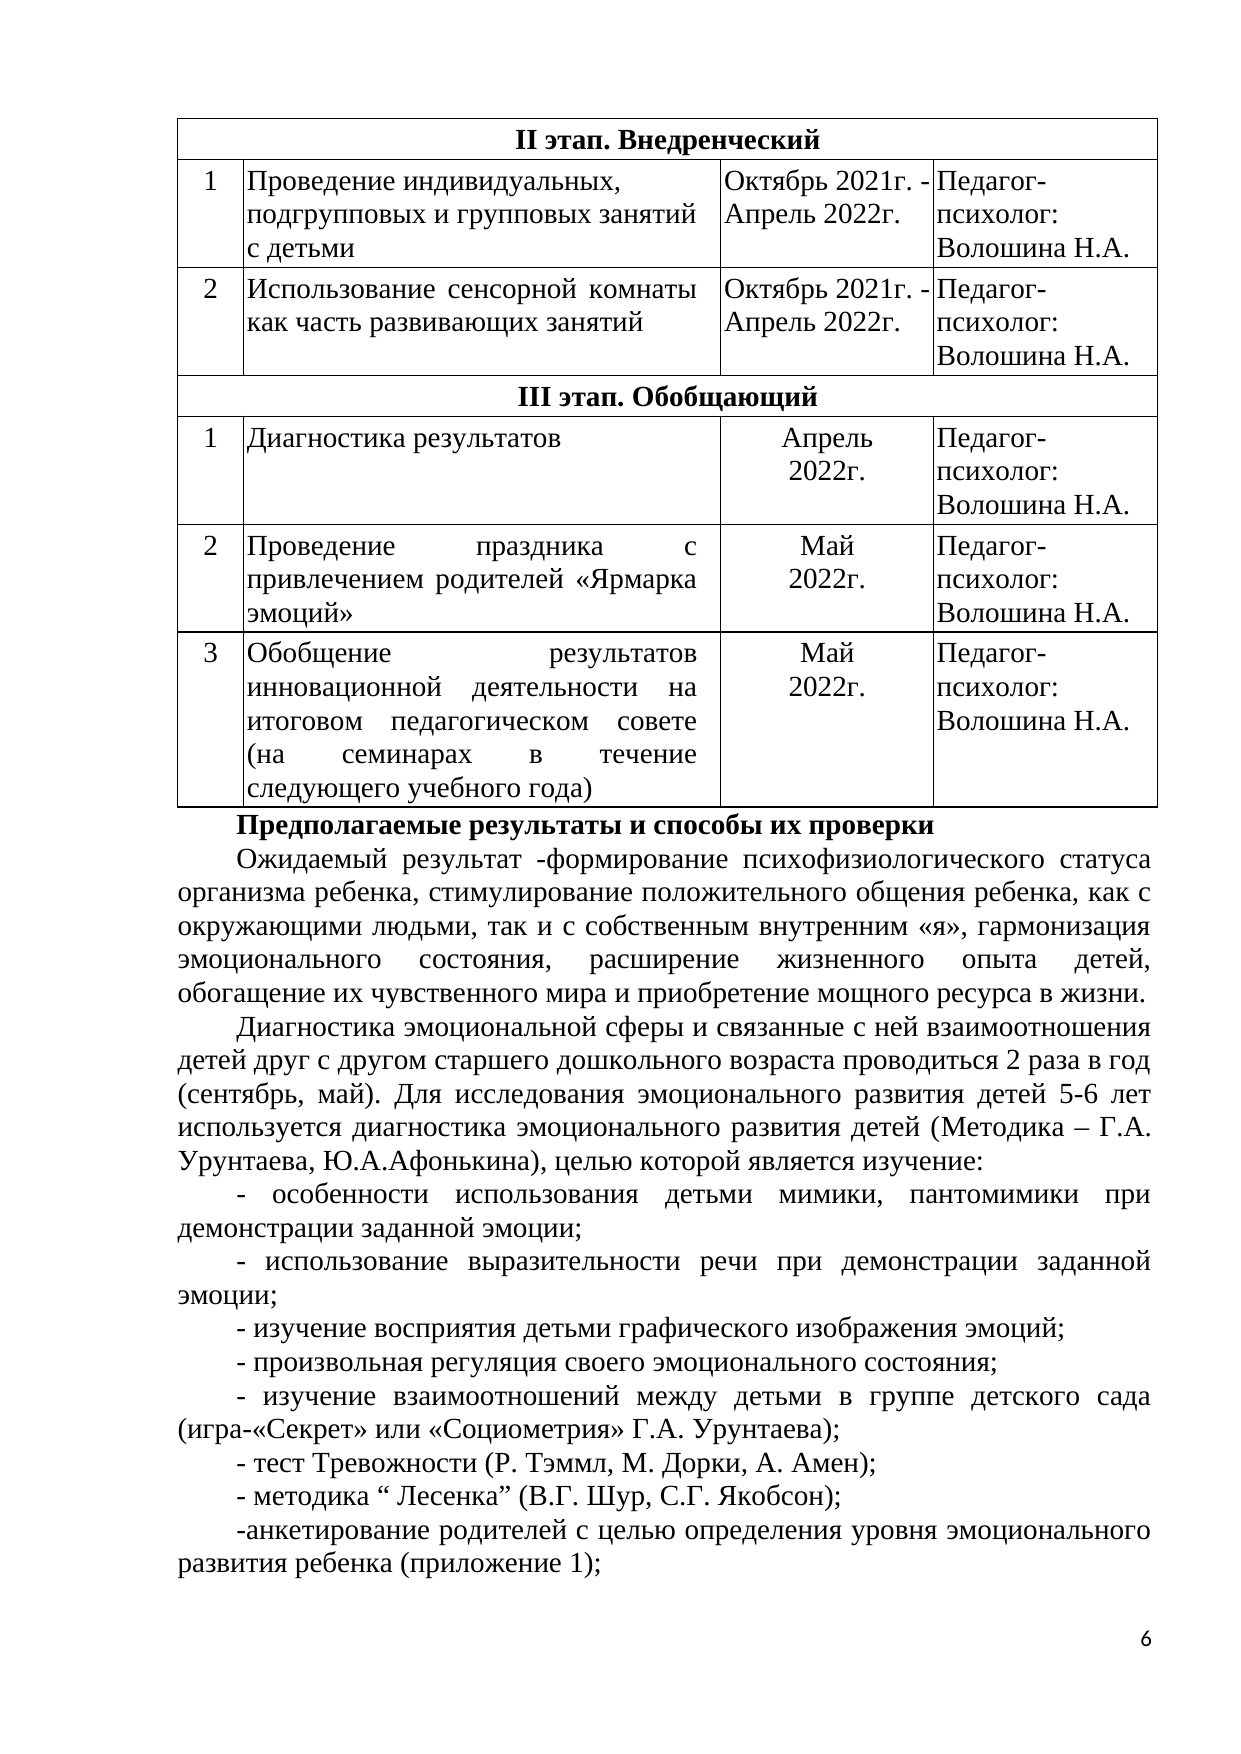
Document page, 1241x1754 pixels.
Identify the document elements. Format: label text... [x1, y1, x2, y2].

table_cell 1 [178, 417, 243, 523]
table_cell 2 [178, 525, 243, 631]
text - изучение восприятия детьми графического изображения эмоций; [177, 1311, 1152, 1344]
table_cell 1 [178, 160, 243, 267]
table_cell Апрель 2022г. [721, 417, 933, 523]
table_cell Проведение индивидуальных, подгрупповых и групповых занятий с детьми [244, 160, 720, 267]
text - методика “ Лесенка” (В.Г. Шур, С.Г. Якобсон); [177, 1478, 1152, 1512]
table_cell Педагог-психолог: Волошина Н.А. [934, 525, 1157, 631]
text -анкетирование родителей с целью определения уровня эмоционального развития ребенка (приложение 1); [177, 1512, 1152, 1579]
text Ожидаемый результат -формирование психофизиологического статуса организма ребенка, стимулирование положительного общения ребенка, как с окружающими людьми, так и с собственным внутренним «я», гармонизация эмоционального состояния, расширение жизненного опыта детей, обогащение их чувственного мира и приобретение мощного ресурса в жизни. [177, 841, 1152, 1009]
table_cell Проведение праздника с привлечением родителей «Ярмарка эмоций» [244, 525, 720, 631]
table_cell Педагог-психолог: Волошина Н.А. [934, 417, 1157, 523]
text - особенности использования детьми мимики, пантомимики при демонстрации заданной эмоции; [177, 1176, 1152, 1243]
table_cell 3 [178, 633, 243, 806]
table_cell Диагностика результатов [244, 417, 720, 523]
table_cell Октябрь 2021г. - Апрель 2022г. [721, 160, 933, 267]
text - изучение взаимоотношений между детьми в группе детского сада (игра-«Секрет» или «Социометрия» Г.А. Урунтаева); [177, 1378, 1152, 1445]
table_cell III этап. Обобщающий [178, 376, 1157, 416]
table_cell Педагог-психолог: Волошина Н.А. [934, 633, 1157, 806]
table_cell Май 2022г. [721, 525, 933, 631]
table_cell Использование сенсорной комнаты как часть развивающих занятий [244, 268, 720, 375]
table_cell Октябрь 2021г. - Апрель 2022г. [721, 268, 933, 375]
text - тест Тревожности (Р. Тэммл, М. Дорки, А. Амен); [177, 1445, 1152, 1478]
table_cell Обобщение результатов инновационной деятельности на итоговом педагогическом совете (на семинарах в течение следующего учебного года) [244, 633, 720, 806]
text - использование выразительности речи при демонстрации заданной эмоции; [177, 1243, 1152, 1311]
table_cell Педагог-психолог: Волошина Н.А. [934, 160, 1157, 267]
table_cell Май 2022г. [721, 633, 933, 806]
table_cell 2 [178, 268, 243, 375]
table_cell Педагог-психолог: Волошина Н.А. [934, 268, 1157, 375]
text Предполагаемые результаты и способы их проверки [177, 808, 1152, 841]
text Диагностика эмоциональной сферы и связанные с ней взаимоотношения детей друг с другом старшего дошкольного возраста проводиться 2 раза в год (сентябрь, май). Для исследования эмоционального развития детей 5-6 лет используется диагностика эмоционального развития детей (Методика – Г.А. Урунтаева, Ю.А.Афонькина), целью которой является изучение: [177, 1009, 1152, 1176]
table_cell II этап. Внедренческий [178, 119, 1157, 159]
text - произвольная регуляция своего эмоционального состояния; [177, 1344, 1152, 1378]
